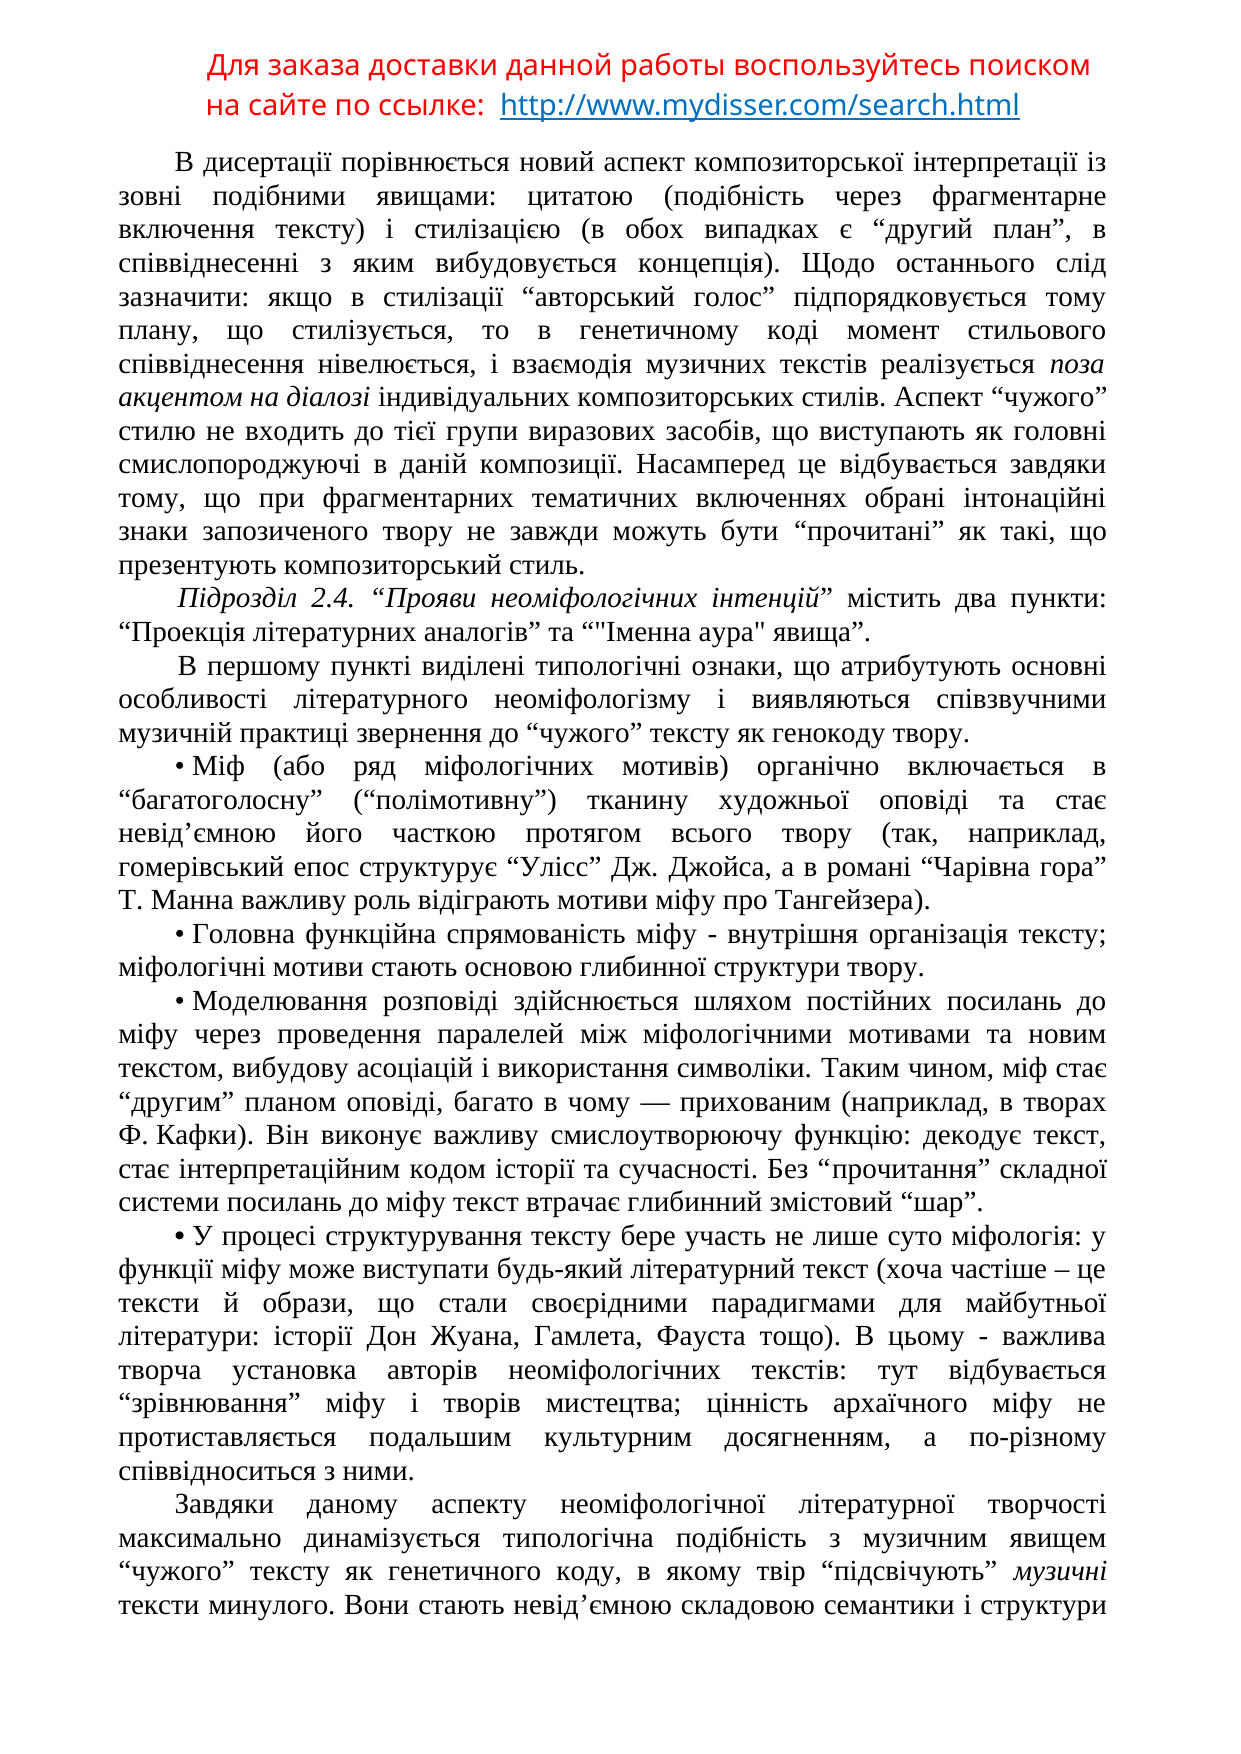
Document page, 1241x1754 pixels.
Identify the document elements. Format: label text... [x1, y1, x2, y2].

text В першому пункті виділені типологічні ознаки, що атрибутують основні особливості літературного неоміфологізму і виявляються співзвучними музичній практиці звернення до “чужого” тексту як генокоду твору. [118, 648, 1107, 748]
text • У процесі структурування тексту бере участь не лише суто міфологія: у функції міфу може виступати будь-який літературний текст (хоча частіше – це тексти й образи, що стали своєрідними парадигмами для майбутньої літератури: історії Дон Жуана, Гамлета, Фауста тощо). В цьому - важлива творча установка авторів неоміфологічних текстів: тут відбувається “зрівнювання” міфу і творів мистецтва; цінність архаїчного міфу не протиставляється подальшим культурним досягненням, а по-різному співвідноситься з ними. [118, 1218, 1107, 1486]
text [118, 1486, 1107, 1620]
text • Моделювання розповіді здійснюється шляхом постійних посилань до міфу через проведення паралелей між міфологічними мотивами та новим текстом, вибудову асоціацій і використання символіки. Таким чином, міф стає “другим” планом оповіді, багато в чому — прихованим (наприклад, в творах Ф. Кафки). Він виконує важливу смислоутворюючу функцію: декодує текст, стає інтерпретаційним кодом історії та сучасності. Без “прочитання” складної системи посилань до міфу текст втрачає глибинний змістовий “шар”. [118, 983, 1107, 1218]
text Підрозділ 2.4. “Прояви неоміфологічних інтенцій” містить два пункти: “Проекція літературних аналогів” та “"Іменна аура" явища”. [118, 581, 1107, 648]
text • Головна функційна спрямованість міфу - внутрішня організація тексту; міфологічні мотиви стають основою глибинної структури твору. [118, 916, 1107, 983]
text • Міф (або ряд міфологічних мотивів) органічно включається в “багатоголосну” (“полімотивну”) тканину художньої оповіді та стає невід’ємною його часткою протягом всього твору (так, наприклад, гомерівський епос структурує “Улісс” Дж. Джойса, а в романі “Чарівна гора” Т. Манна важливу роль відіграють мотиви міфу про Тангейзера). [118, 748, 1107, 916]
text В дисертації порівнюється новий аспект композиторської інтерпретації із зовні подібними явищами: цитатою (подібність через фрагментарне включення тексту) і стилізацією (в обох випадках є “другий план”, в співвіднесенні з яким вибудовується концепція). Щодо останнього слід зазначити: якщо в стилізації “авторський голос” підпорядковується тому плану, що стилізується, то в генетичному коді момент стильового співвіднесення нівелюється, і взаємодія музичних текстів реалізується поза акцентом на діалозі індивідуальних композиторських стилів. Аспект “чужого” стилю не входить до тієї групи виразових засобів, що виступають як головні смислопороджуючі в даній композиції. Насамперед це відбувається завдяки тому, що при фрагментарних тематичних включеннях обрані інтонаційні знаки запозиченого твору не завжди можуть бути “прочитані” як такі, що презентують композиторський стиль. [118, 144, 1107, 581]
